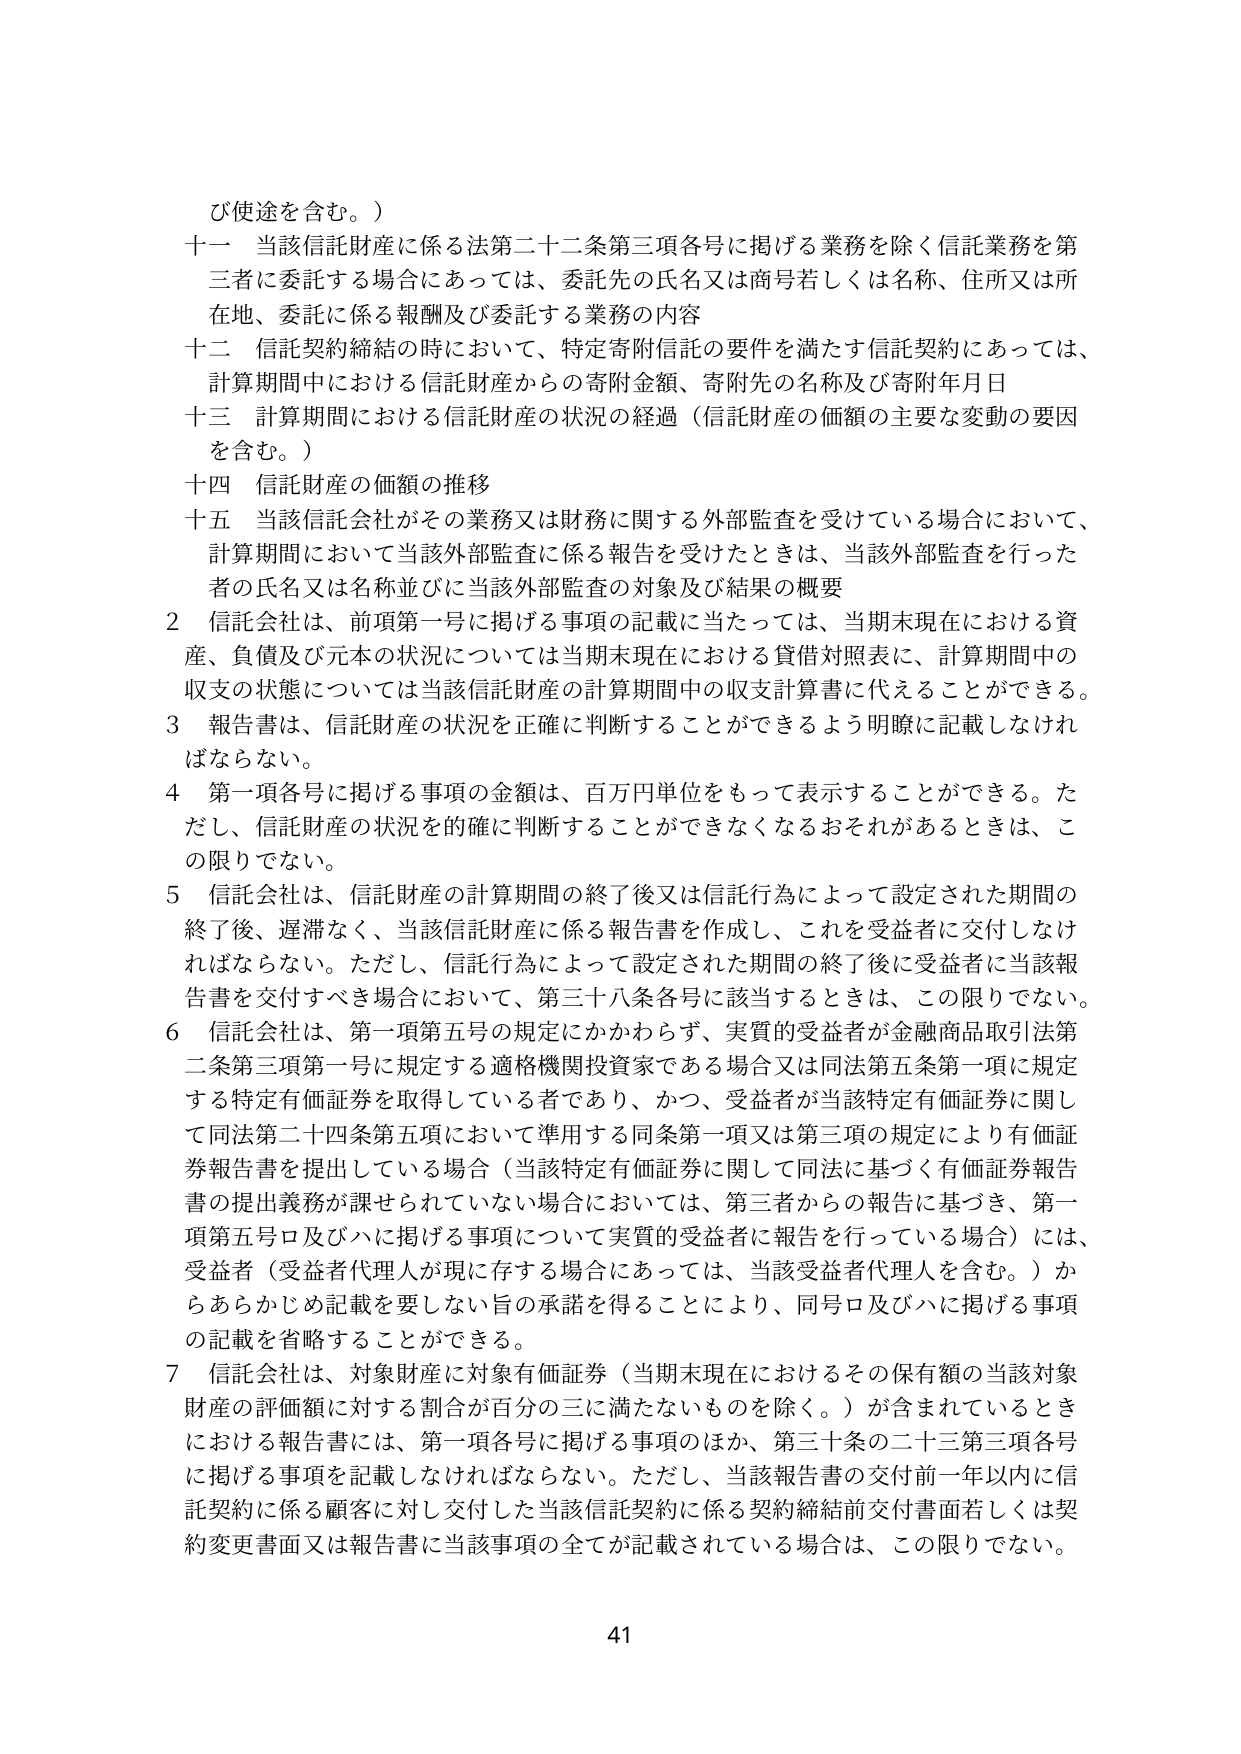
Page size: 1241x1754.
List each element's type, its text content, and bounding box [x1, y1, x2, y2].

text ７ 信託会社は、対象財産に対象有価証券（当期末現在におけるその保有額の当該対象財産の評価額に対する割合が百分の三に満たないものを除く。）が含まれているときにおける報告書には、第一項各号に掲げる事項のほか、第三十条の二十三第三項各号に掲げる事項を記載しなければならない。ただし、当該報告書の交付前一年以内に信託契約に係る顧客に対し交付した当該信託契約に係る契約締結前交付書面若しくは契約変更書面又は報告書に当該事項の全てが記載されている場合は、この限りでない。 [161, 1355, 1079, 1560]
text 十一 当該信託財産に係る法第二十二条第三項各号に掲げる業務を除く信託業務を第三者に委託する場合にあっては、委託先の氏名又は商号若しくは名称、住所又は所在地、委託に係る報酬及び委託する業務の内容 [184, 228, 1079, 330]
text 十二 信託契約締結の時において、特定寄附信託の要件を満たす信託契約にあっては、計算期間中における信託財産からの寄附金額、寄附先の名称及び寄附年月日 [184, 330, 1079, 399]
text 十三 計算期間における信託財産の状況の経過（信託財産の価額の主要な変動の要因を含む。） [184, 399, 1079, 467]
text ６ 信託会社は、第一項第五号の規定にかかわらず、実質的受益者が金融商品取引法第二条第三項第一号に規定する適格機関投資家である場合又は同法第五条第一項に規定する特定有価証券を取得している者であり、かつ、受益者が当該特定有価証券に関して同法第二十四条第五項において準用する同条第一項又は第三項の規定により有価証券報告書を提出している場合（当該特定有価証券に関して同法に基づく有価証券報告書の提出義務が課せられていない場合においては、第三者からの報告に基づき、第一項第五号ロ及びハに掲げる事項について実質的受益者に報告を行っている場合）には、受益者（受益者代理人が現に存する場合にあっては、当該受益者代理人を含む。）からあらかじめ記載を要しない旨の承諾を得ることにより、同号ロ及びハに掲げる事項の記載を省略することができる。 [161, 1014, 1079, 1355]
text 十五 当該信託会社がその業務又は財務に関する外部監査を受けている場合において、計算期間において当該外部監査に係る報告を受けたときは、当該外部監査を行った者の氏名又は名称並びに当該外部監査の対象及び結果の概要 [184, 501, 1079, 604]
text ２ 信託会社は、前項第一号に掲げる事項の記載に当たっては、当期末現在における資産、負債及び元本の状況については当期末現在における貸借対照表に、計算期間中の収支の状態については当該信託財産の計算期間中の収支計算書に代えることができる。 [161, 604, 1079, 706]
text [184, 194, 1079, 228]
text ４ 第一項各号に掲げる事項の金額は、百万円単位をもって表示することができる。ただし、信託財産の状況を的確に判断することができなくなるおそれがあるときは、この限りでない。 [161, 774, 1079, 877]
text 十四 信託財産の価額の推移 [184, 467, 1079, 501]
text ３ 報告書は、信託財産の状況を正確に判断することができるよう明瞭に記載しなければならない。 [161, 706, 1079, 774]
text ５ 信託会社は、信託財産の計算期間の終了後又は信託行為によって設定された期間の終了後、遅滞なく、当該信託財産に係る報告書を作成し、これを受益者に交付しなければならない。ただし、信託行為によって設定された期間の終了後に受益者に当該報告書を交付すべき場合において、第三十八条各号に該当するときは、この限りでない。 [161, 877, 1079, 1014]
